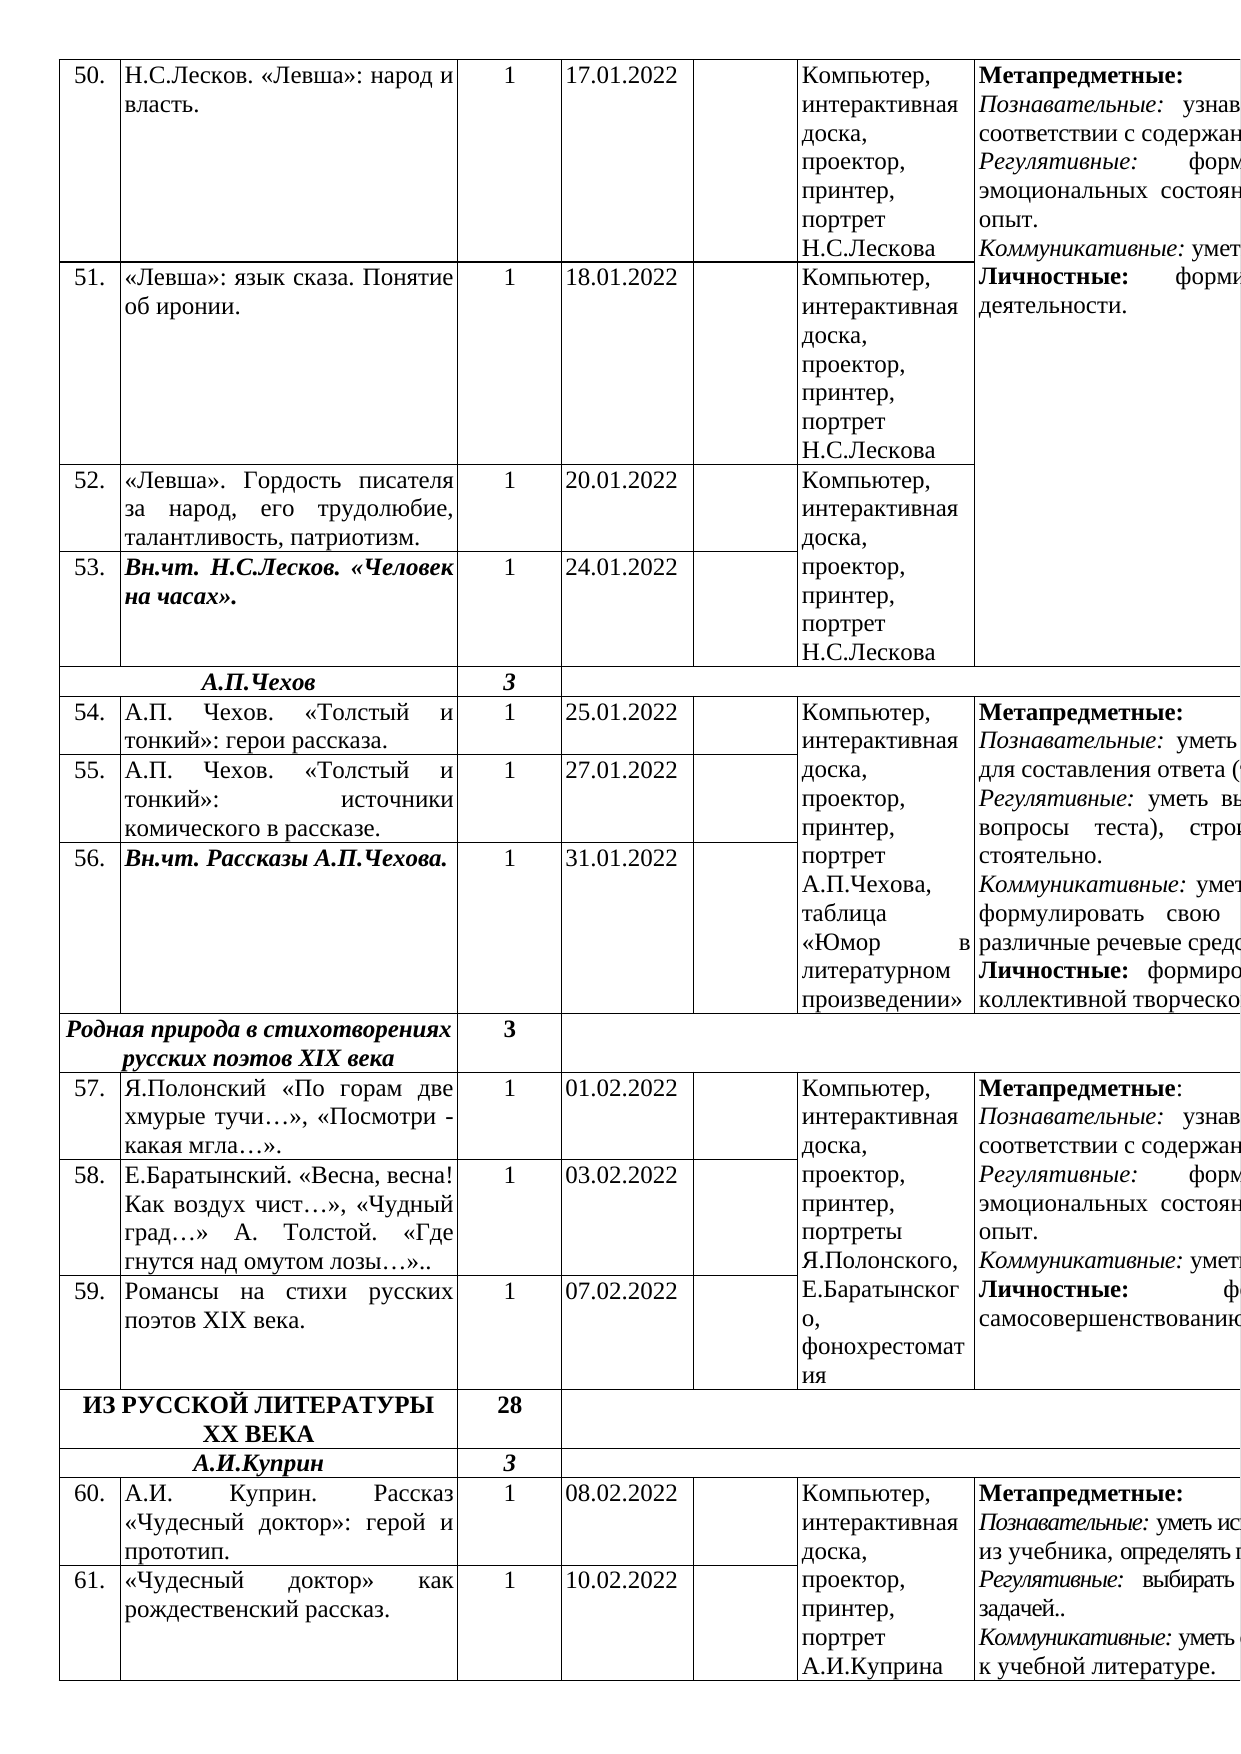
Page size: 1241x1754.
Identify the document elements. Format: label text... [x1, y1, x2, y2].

table_cell 60. [60, 1478, 120, 1564]
table_cell [694, 1478, 797, 1564]
table_cell [694, 263, 797, 464]
table_cell 57. [60, 1073, 120, 1159]
table_cell Метапредметные: Познавательные: уметь синтезировать полученную информацию для составления ответа (тест). Регулятивные: уметь выполнять учебные действия (отвечать на вопросы теста), строить алгоритм ответа, работать самостоятельно. Коммуникативные: уметь строить монологическое высказывание, формулировать свою точку зрения, адекватно использовать различные речевые средства для решения коммуникативных задач. Личностные: формирование мотивации к индивидуальной и коллективной творческой деятельности. [975, 697, 1240, 1013]
table_cell [694, 552, 797, 666]
table_cell 18.01.2022 [562, 263, 693, 464]
table_cell [694, 1073, 797, 1159]
table_cell Компьютер, интерактивная доска, проектор, принтер, портрет Н.С.Лескова [798, 60, 974, 261]
table_cell Компьютер, интерактивная доска, проектор, принтер, портреты Я.Полонского, Е.Баратынского, фонохрестоматия [798, 1073, 974, 1389]
table_cell А.И.Куприн [60, 1449, 457, 1477]
table_cell 25.01.2022 [562, 697, 693, 754]
table_cell ИЗ РУССКОЙ ЛИТЕРАТУРЫ ХХ ВЕКА [60, 1390, 457, 1447]
table_cell А.П. Чехов. «Толстый и тонкий»: герои рассказа. [121, 697, 457, 754]
table_cell 03.02.2022 [562, 1160, 693, 1275]
table_cell [694, 755, 797, 842]
table_cell 08.02.2022 [562, 1478, 693, 1564]
table_cell 10.02.2022 [562, 1566, 693, 1679]
table_cell 24.01.2022 [562, 552, 693, 666]
table_cell 56. [60, 843, 120, 1013]
table_cell 27.01.2022 [562, 755, 693, 842]
table_cell 3 [458, 1014, 561, 1072]
table_cell 17.01.2022 [562, 60, 693, 261]
table_cell [562, 1390, 1240, 1447]
table_cell 1 [458, 843, 561, 1013]
table_cell «Чудесный доктор» как рождественский рассказ. [121, 1566, 457, 1679]
table_cell [562, 1014, 1240, 1072]
table_cell 1 [458, 1160, 561, 1275]
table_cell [798, 1478, 974, 1679]
table_cell [694, 60, 797, 261]
table_cell [694, 1566, 797, 1679]
table_cell 1 [458, 1478, 561, 1564]
table_cell 1 [458, 755, 561, 842]
table_cell «Левша»: язык сказа. Понятие об иронии. [121, 263, 457, 464]
table_cell Романсы на стихи русских поэтов XIX века. [121, 1276, 457, 1389]
table_cell 1 [458, 1073, 561, 1159]
table_cell 1 [458, 1276, 561, 1389]
table_cell [694, 1276, 797, 1389]
table_cell 1 [458, 465, 561, 551]
table_cell Метапредметные: Познавательные: узнавать, называть и определять объекты в соответствии с содержанием. Регулятивные: формировать ситуацию саморегуляции эмоциональных состояний, т. е. формировать операциональный опыт. Коммуникативные: уметь читать вслух и понимать прочитанное. Личностные: формирование мотивации к самосовершенствованию. [975, 1073, 1240, 1389]
table_cell 20.01.2022 [562, 465, 693, 551]
table_cell 54. [60, 697, 120, 754]
table_cell 1 [458, 552, 561, 666]
table_cell 52. [60, 465, 120, 551]
table_cell 50. [60, 60, 120, 261]
table_cell [694, 697, 797, 754]
table_cell Е.Баратынский. «Весна, весна! Как воздух чист…», «Чудный град…» А. Толстой. «Где гнутся над омутом лозы…».. [121, 1160, 457, 1275]
table_cell 3 [458, 1449, 561, 1477]
table_cell Метапредметные: Познавательные: узнавать, называть и определять объекты в соответствии с содержанием. Регулятивные: формировать ситуацию саморегуляции эмоциональных состояний, т. е. формировать операциональный опыт. Коммуникативные: уметь читать вслух и понимать прочитанное. Личностные: формирование навыков диагностической деятельности. [975, 60, 1240, 666]
table_cell А.И. Куприн. Рассказ «Чудесный доктор»: герой и прототип. [121, 1478, 457, 1564]
table_cell 61. [60, 1566, 120, 1679]
table_cell [562, 1449, 1240, 1477]
table_cell Вн.чт. Н.С.Лесков. «Человек на часах». [121, 552, 457, 666]
table_cell «Левша». Гордость писателя за народ, его трудолюбие, талантливость, патриотизм. [121, 465, 457, 551]
table_cell 58. [60, 1160, 120, 1275]
table_cell 59. [60, 1276, 120, 1389]
table_cell [694, 843, 797, 1013]
table_cell 51. [60, 263, 120, 464]
table_cell 1 [458, 1566, 561, 1679]
table_cell А.П.Чехов [60, 667, 457, 696]
table_cell Н.С.Лесков. «Левша»: народ и власть. [121, 60, 457, 261]
table_cell Вн.чт. Рассказы А.П.Чехова. [121, 843, 457, 1013]
table_cell 53. [60, 552, 120, 666]
table_cell 28 [458, 1390, 561, 1447]
table_cell [694, 465, 797, 551]
table_cell Компьютер, интерактивная доска, проектор, принтер, портрет А.П.Чехова, таблица «Юмор в литературном произведении» [798, 697, 974, 1013]
table_cell А.П. Чехов. «Толстый и тонкий»: источники комического в рассказе. [121, 755, 457, 842]
table_cell [694, 1160, 797, 1275]
table_cell Я.Полонский «По горам две хмурые тучи…», «Посмотри - какая мгла…». [121, 1073, 457, 1159]
table_cell 1 [458, 697, 561, 754]
table_cell 07.02.2022 [562, 1276, 693, 1389]
table_cell 1 [458, 60, 561, 261]
table_cell [562, 667, 1240, 696]
table_cell Компьютер, интерактивная доска, проектор, принтер, портрет Н.С.Лескова [798, 465, 974, 666]
table_cell 31.01.2022 [562, 843, 693, 1013]
table_cell 01.02.2022 [562, 1073, 693, 1159]
table_cell 1 [458, 263, 561, 464]
table_cell 55. [60, 755, 120, 842]
table_cell Метапредметные: Познавательные: уметь искать и выделять необходимую информацию из учебника, определять понятия, создавать обобщения. Регулятивные: выбирать действия в соответствии с поставленной задачей.. Коммуникативные: уметь ставить вопросы и обращаться за помощью к учебной литературе. Личностные: формирование навыков аргументации собственного мнения в диалоге со сверстниками. [975, 1478, 1240, 1679]
table_cell 3 [458, 667, 561, 696]
table_cell Компьютер, интерактивная доска, проектор, принтер, портрет Н.С.Лескова [798, 263, 974, 464]
